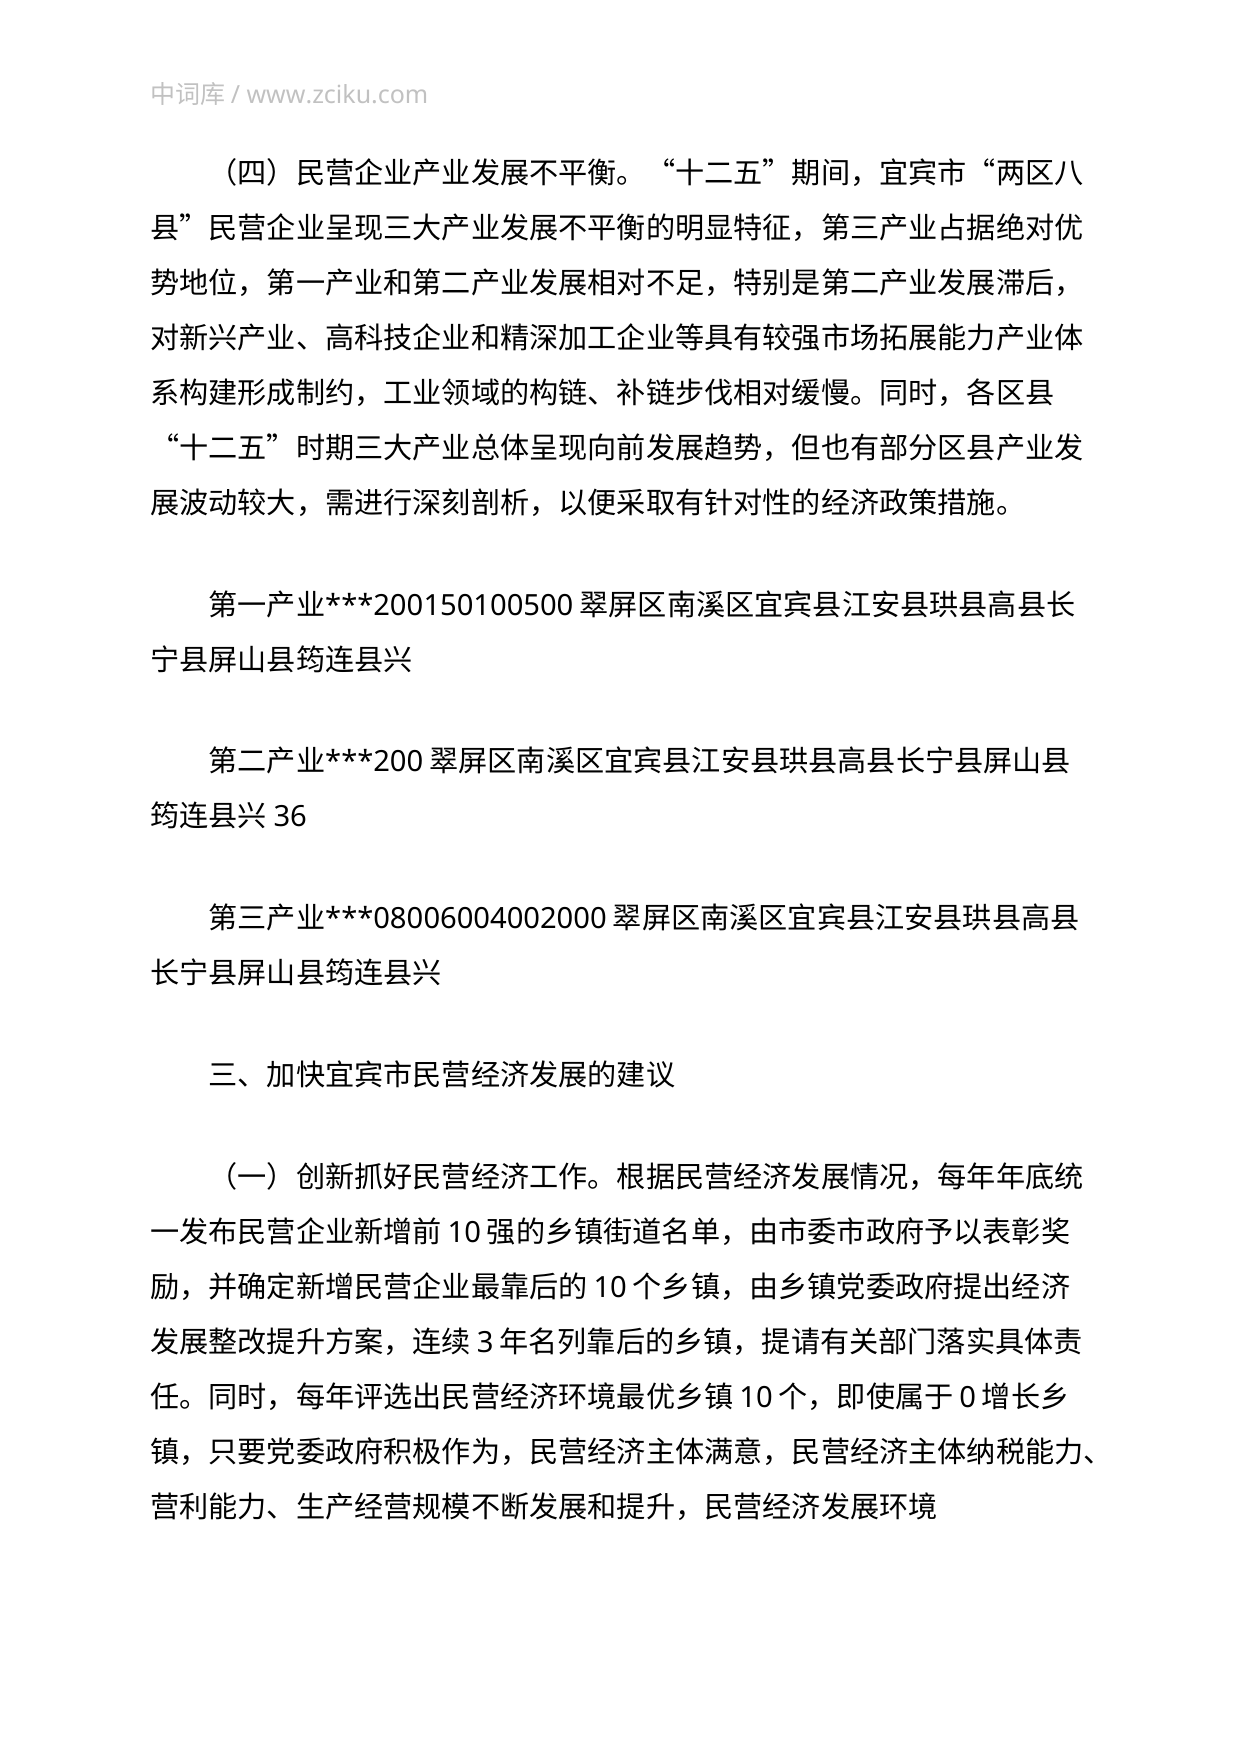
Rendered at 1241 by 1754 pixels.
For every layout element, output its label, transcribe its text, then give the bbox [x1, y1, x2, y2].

text （一）创新抓好民营经济工作。根据民营经济发展情况，每年年底统一发布民营企业新增前10强的乡镇街道名单，由市委市政府予以表彰奖励，并确定新增民营企业最靠后的10个乡镇，由乡镇党委政府提出经济发展整改提升方案，连续3年名列靠后的乡镇，提请有关部门落实具体责任。同时，每年评选出民营经济环境最优乡镇10个，即使属于0增长乡镇，只要党委政府积极作为，民营经济主体满意，民营经济主体纳税能力、营利能力、生产经营规模不断发展和提升，民营经济发展环境 [150, 1153, 1090, 1526]
text 第二产业***200翠屏区南溪区宜宾县江安县珙县高县长宁县屏山县筠连县兴 36 [150, 738, 1090, 835]
text 第三产业***08006004002000翠屏区南溪区宜宾县江安县珙县高县长宁县屏山县筠连县兴 [150, 895, 1090, 992]
text （四）民营企业产业发展不平衡。“十二五”期间，宜宾市“两区八县”民营企业呈现三大产业发展不平衡的明显特征，第三产业占据绝对优势地位，第一产业和第二产业发展相对不足，特别是第二产业发展滞后，对新兴产业、高科技企业和精深加工企业等具有较强市场拓展能力产业体系构建形成制约，工业领域的构链、补链步伐相对缓慢。同时，各区县“十二五”时期三大产业总体呈现向前发展趋势，但也有部分区县产业发展波动较大，需进行深刻剖析，以便采取有针对性的经济政策措施。 [150, 150, 1090, 522]
text 第一产业***200150100500翠屏区南溪区宜宾县江安县珙县高县长宁县屏山县筠连县兴 [150, 581, 1090, 678]
text 三、加快宜宾市民营经济发展的建议 [150, 1052, 1090, 1094]
